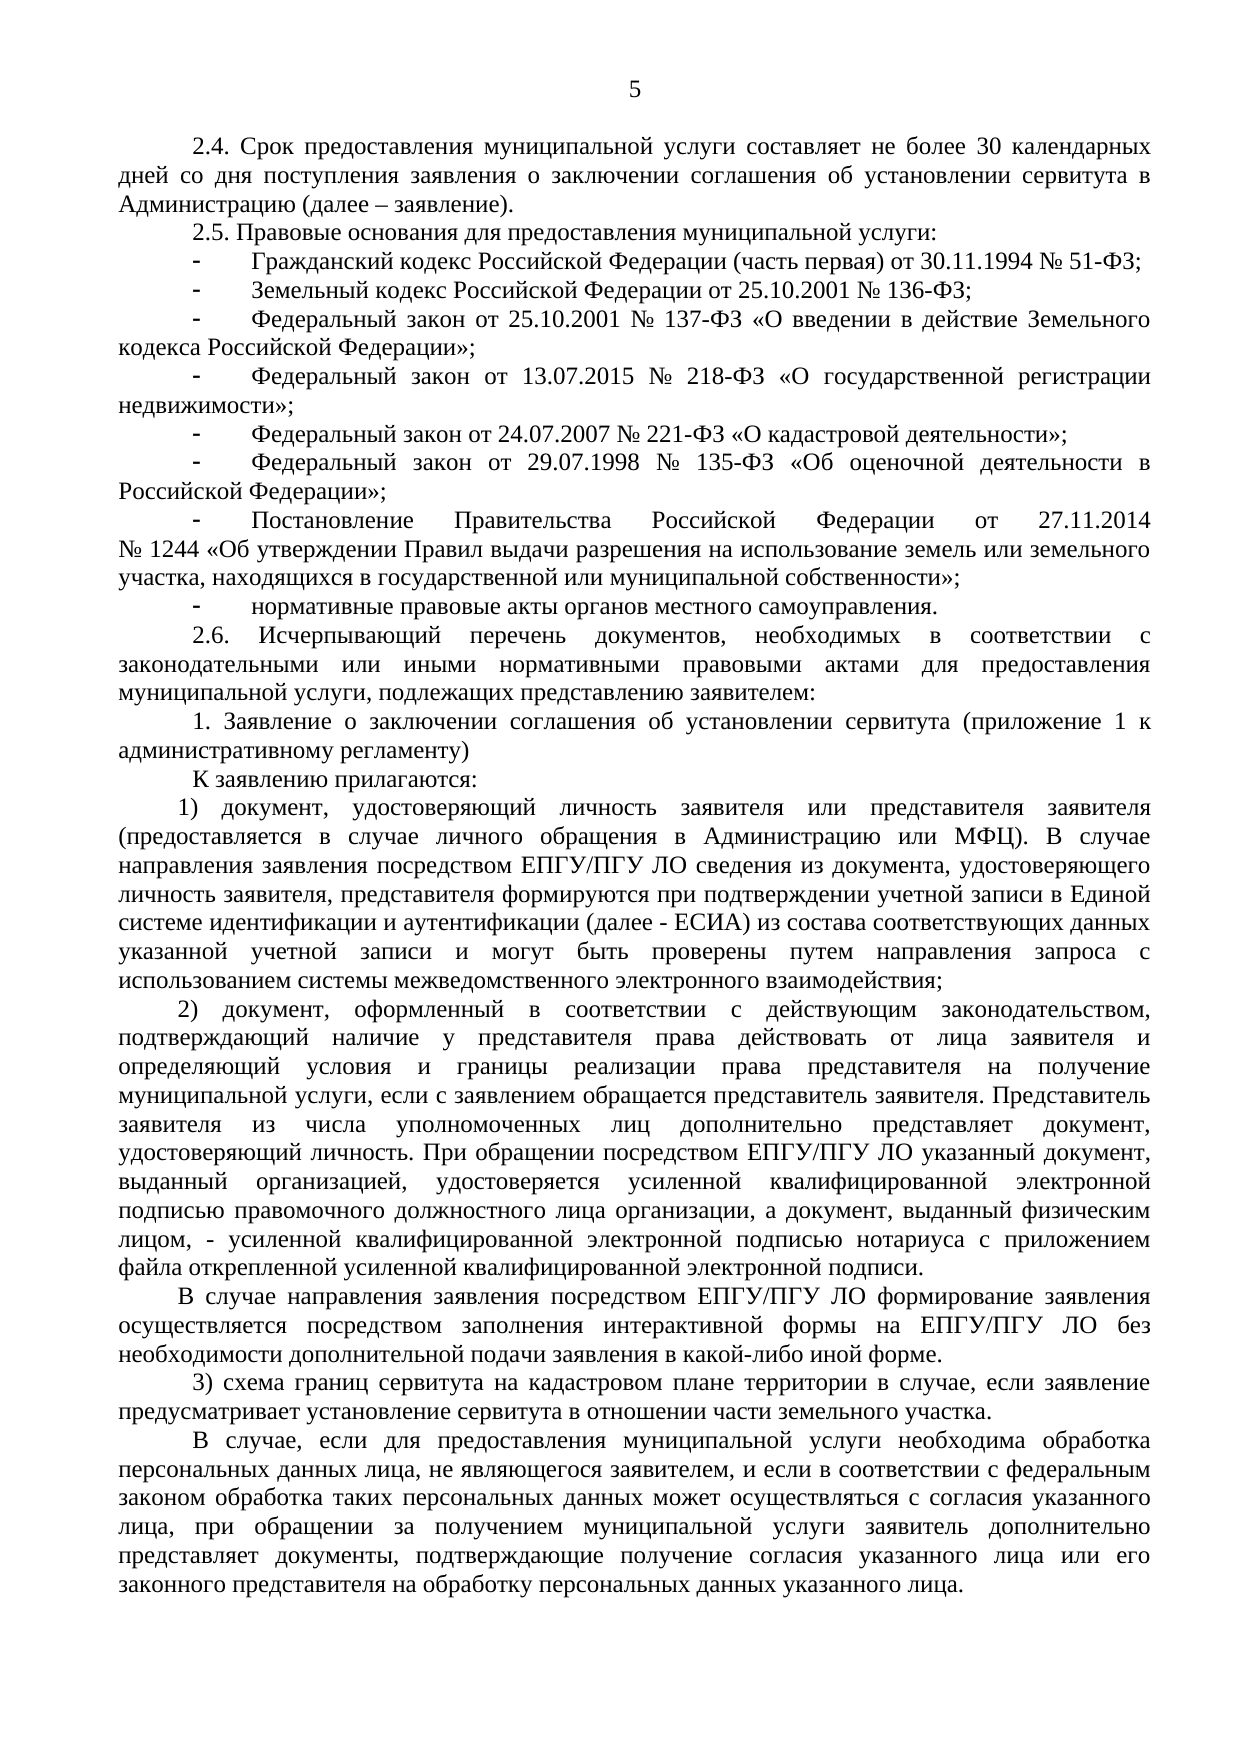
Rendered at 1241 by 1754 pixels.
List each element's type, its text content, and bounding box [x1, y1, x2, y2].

text 2.6. Исчерпывающий перечень документов, необходимых в соответствии с законодательными или иными нормативными правовыми актами для предоставления муниципальной услуги, подлежащих представлению заявителем: [118, 620, 1152, 706]
list Земельный кодекс Российской Федерации от 25.10.2001 № 136-ФЗ; [118, 275, 1152, 304]
text К заявлению прилагаются: [118, 764, 1152, 792]
text В случае, если для предоставления муниципальной услуги необходима обработка персональных данных лица, не являющегося заявителем, и если в соответствии с федеральным законом обработка таких персональных данных может осуществляться с согласия указанного лица, при обращении за получением муниципальной услуги заявитель дополнительно представляет документы, подтверждающие получение согласия указанного лица или его законного представителя на обработку персональных данных указанного лица. [118, 1425, 1152, 1597]
text 2.5. Правовые основания для предоставления муниципальной услуги: [118, 217, 1152, 246]
text 2.4. Срок предоставления муниципальной услуги составляет не более 30 календарных дней со дня поступления заявления о заключении соглашения об установлении сервитута в Администрацию (далее – заявление). [118, 131, 1152, 217]
text 1) документ, удостоверяющий личность заявителя или представителя заявителя (предоставляется в случае личного обращения в Администрацию или МФЦ). В случае направления заявления посредством ЕПГУ/ПГУ ЛО сведения из документа, удостоверяющего личность заявителя, представителя формируются при подтверждении учетной записи в Единой системе идентификации и аутентификации (далее - ЕСИА) из состава соответствующих данных указанной учетной записи и могут быть проверены путем направления запроса с использованием системы межведомственного электронного взаимодействия; [118, 792, 1152, 994]
list Федеральный закон от 24.07.2007 № 221-ФЗ «О кадастровой деятельности»; [118, 419, 1152, 447]
list Гражданский кодекс Российской Федерации (часть первая) от 30.11.1994 № 51-ФЗ; [118, 246, 1152, 275]
list Федеральный закон от 13.07.2015 № 218-ФЗ «О государственной регистрации недвижимости»; [118, 361, 1152, 419]
text В случае направления заявления посредством ЕПГУ/ПГУ ЛО формирование заявления осуществляется посредством заполнения интерактивной формы на ЕПГУ/ПГУ ЛО без необходимости дополнительной подачи заявления в какой-либо иной форме. [118, 1281, 1152, 1367]
text 3) схема границ сервитута на кадастровом плане территории в случае, если заявление предусматривает установление сервитута в отношении части земельного участка. [118, 1367, 1152, 1425]
list Федеральный закон от 25.10.2001 № 137-ФЗ «О введении в действие Земельного кодекса Российской Федерации»; [118, 304, 1152, 361]
list Федеральный закон от 29.07.1998 № 135-ФЗ «Об оценочной деятельности в Российской Федерации»; [118, 447, 1152, 505]
list Постановление Правительства Российской Федерации от 27.11.2014 № 1244 «Об утверждении Правил выдачи разрешения на использование земель или земельного участка, находящихся в государственной или муниципальной собственности»; [118, 505, 1152, 591]
text 1. Заявление о заключении соглашения об установлении сервитута (приложение 1 к административному регламенту) [118, 706, 1152, 764]
list нормативные правовые акты органов местного самоуправления. [118, 591, 1152, 620]
text 2) документ, оформленный в соответствии с действующим законодательством, подтверждающий наличие у представителя права действовать от лица заявителя и определяющий условия и границы реализации права представителя на получение муниципальной услуги, если с заявлением обращается представитель заявителя. Представитель заявителя из числа уполномоченных лиц дополнительно представляет документ, удостоверяющий личность. При обращении посредством ЕПГУ/ПГУ ЛО указанный документ, выданный организацией, удостоверяется усиленной квалифицированной электронной подписью правомочного должностного лица организации, а документ, выданный физическим лицом, - усиленной квалифицированной электронной подписью нотариуса с приложением файла открепленной усиленной квалифицированной электронной подписи. [118, 994, 1152, 1281]
